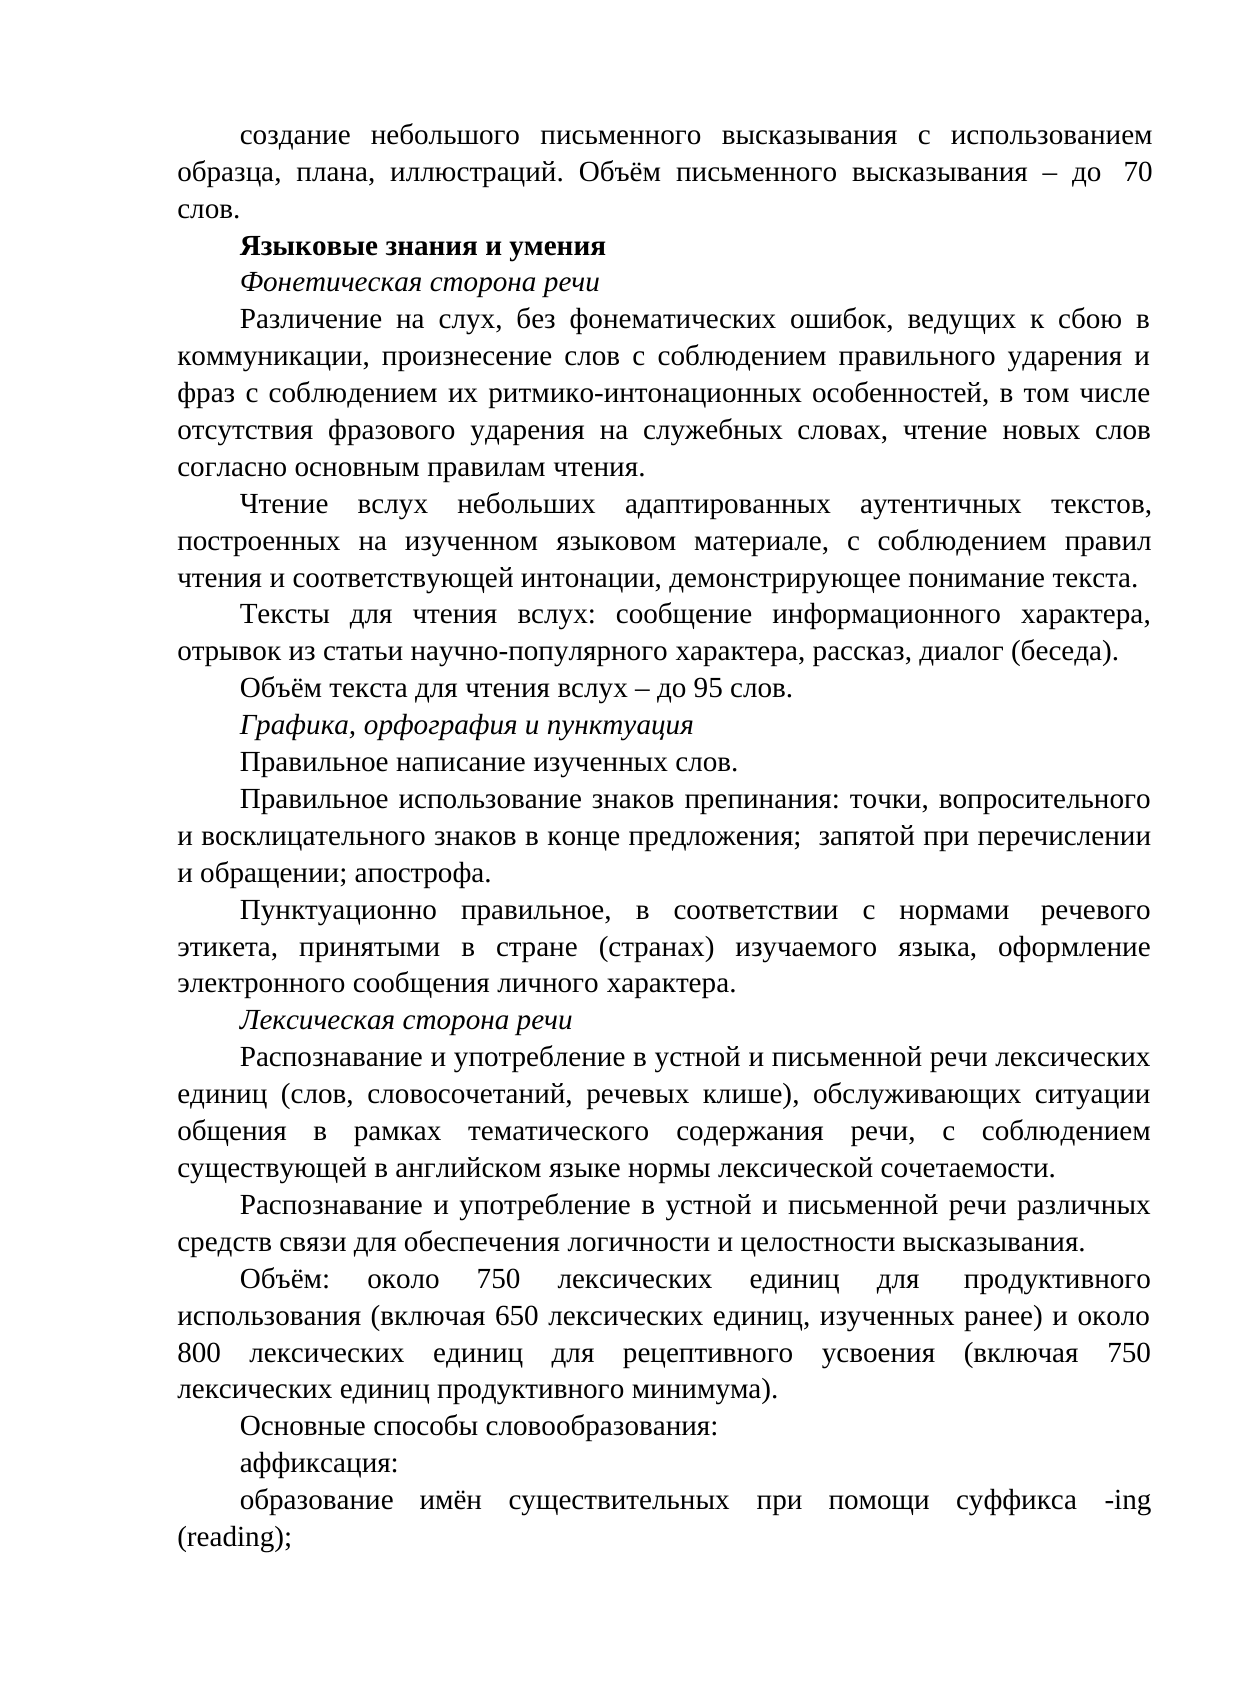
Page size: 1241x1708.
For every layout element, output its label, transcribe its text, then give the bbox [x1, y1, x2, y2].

text Распознавание и употребление в устной и письменной речи различных средств связи для обеспечения логичности и целостности высказывания. [177, 1187, 1151, 1257]
text Лексическая сторона речи [239, 1002, 1163, 1036]
text создание небольшого письменного высказывания с использованием образца, плана, иллюстраций. Объём письменного высказывания – до 70 слов. [177, 117, 1153, 224]
text Объём: около 750 лексических единиц для продуктивного использования (включая 650 лексических единиц, изученных ранее) и около 800 лексических единиц для рецептивного усвоения (включая 750 лексических единиц продуктивного минимума). [177, 1261, 1151, 1405]
text Объём текста для чтения вслух – до 95 слов. Графика, орфография и пунктуация Правильное написание изученных слов. [239, 671, 795, 778]
text Основные способы словообразования: [239, 1408, 1163, 1442]
text Фонетическая сторона речи [239, 264, 1163, 298]
text Пунктуационно правильное, в соответствии с нормами речевого этикета, принятыми в стране (странах) изучаемого языка, оформление электронного сообщения личного характера. [177, 892, 1151, 999]
text Распознавание и употребление в устной и письменной речи лексических единиц (слов, словосочетаний, речевых клише), обслуживающих ситуации общения в рамках тематического содержания речи, с соблюдением существующей в английском языке нормы лексической сочетаемости. [177, 1039, 1151, 1184]
subtitle Языковые знания и умения [239, 228, 1163, 262]
text Правильное использование знаков препинания: точки, вопросительного и восклицательного знаков в конце предложения; запятой при перечислении и обращении; апострофа. [177, 781, 1151, 888]
text образование имён существительных при помощи суффикса -ing (reading); [177, 1482, 1152, 1552]
text Чтение вслух небольших адаптированных аутентичных текстов, построенных на изученном языковом материале, с соблюдением правил чтения и соответствующей интонации, демонстрирующее понимание текста. [177, 486, 1152, 593]
text Различение на слух, без фонематических ошибок, ведущих к сбою в коммуникации, произнесение слов с соблюдением правильного ударения и фраз с соблюдением их ритмико-интонационных особенностей, в том числе отсутствия фразового ударения на служебных словах, чтение новых слов согласно основным правилам чтения. [177, 302, 1151, 483]
text аффиксация: [239, 1445, 1163, 1479]
text Тексты для чтения вслух: сообщение информационного характера, отрывок из статьи научно-популярного характера, рассказ, диалог (беседа). [177, 597, 1151, 667]
